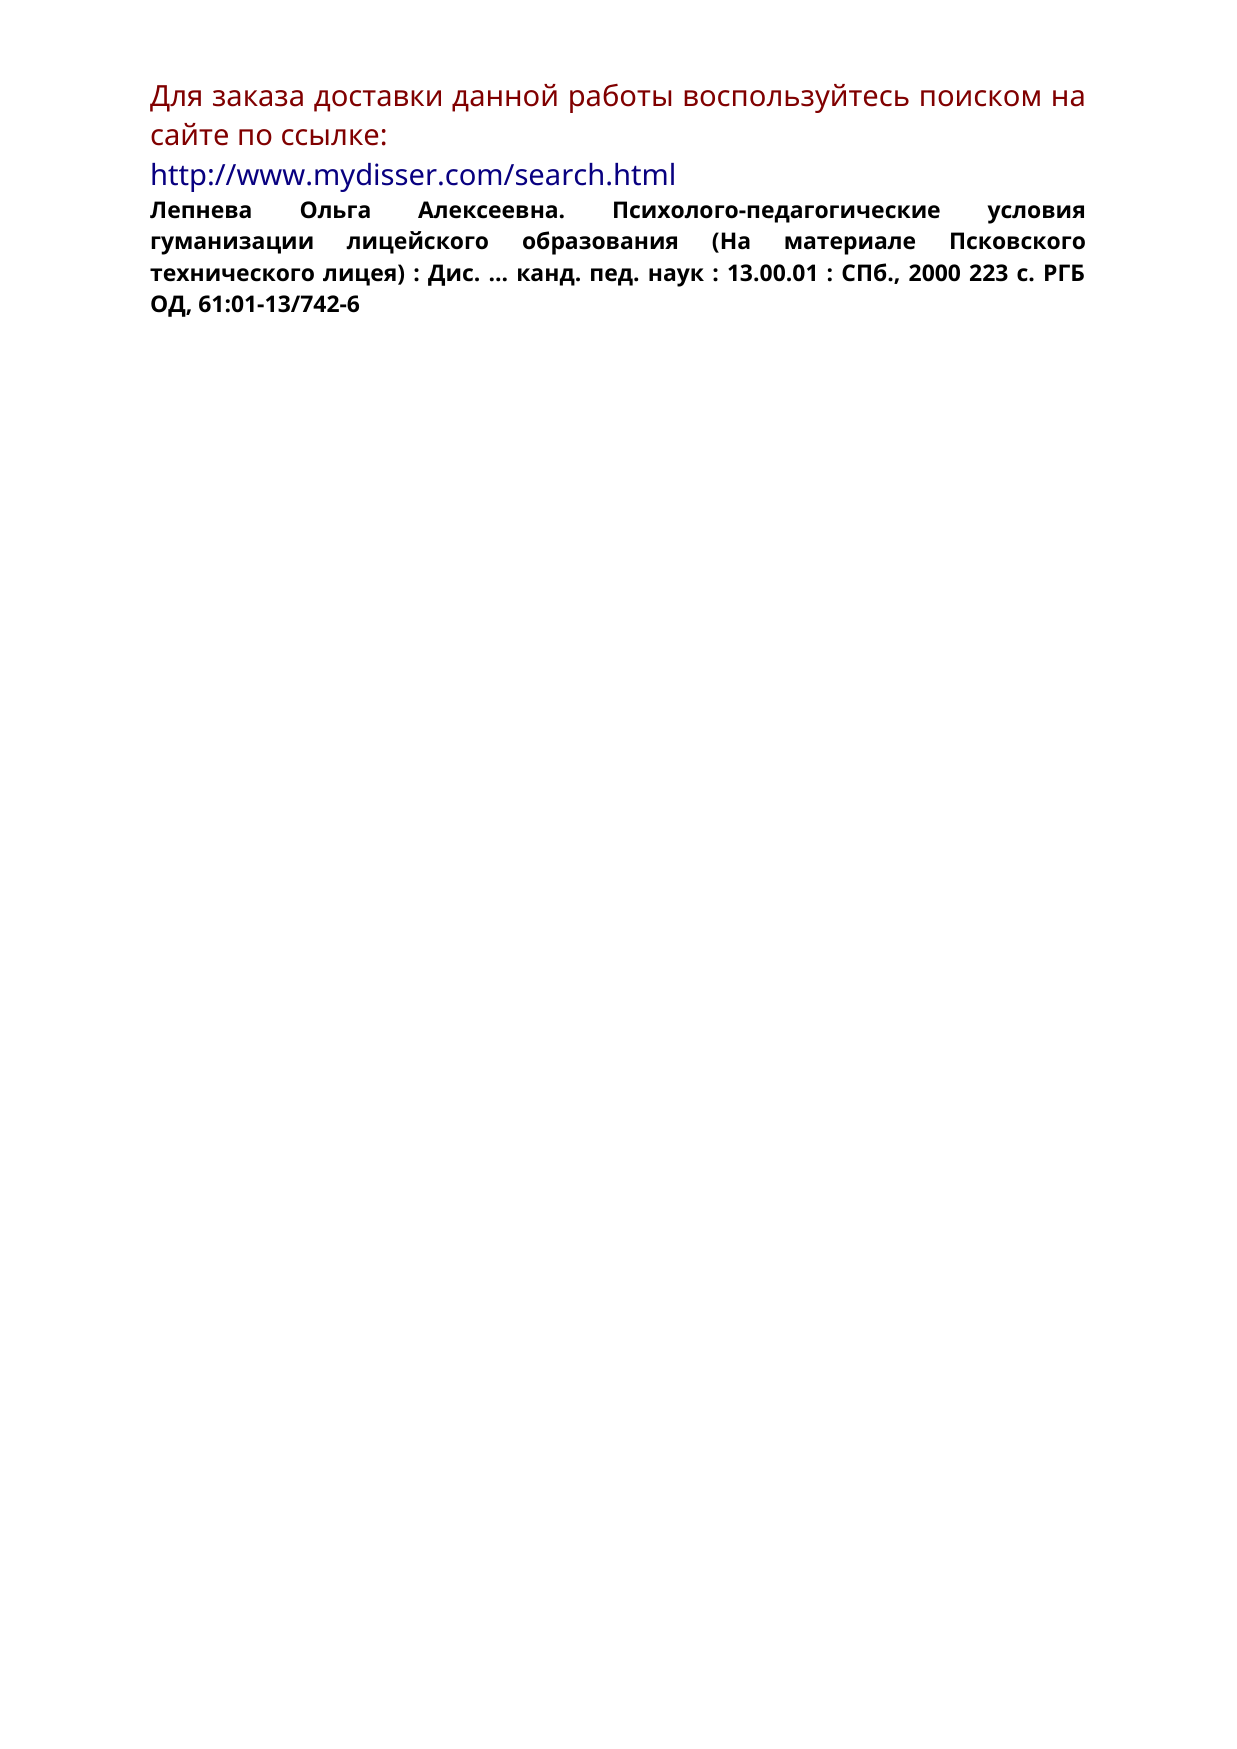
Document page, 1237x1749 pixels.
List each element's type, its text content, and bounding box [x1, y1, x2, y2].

text Лепнева Ольга Алексеевна. Психолого-педагогические условия гуманизации лицейского образования (На материале Псковского технического лицея) : Дис. ... канд. пед. наук : 13.00.01 : СПб., 2000 223 c. РГБ ОД, 61:01-13/742-6 [150, 194, 1086, 319]
